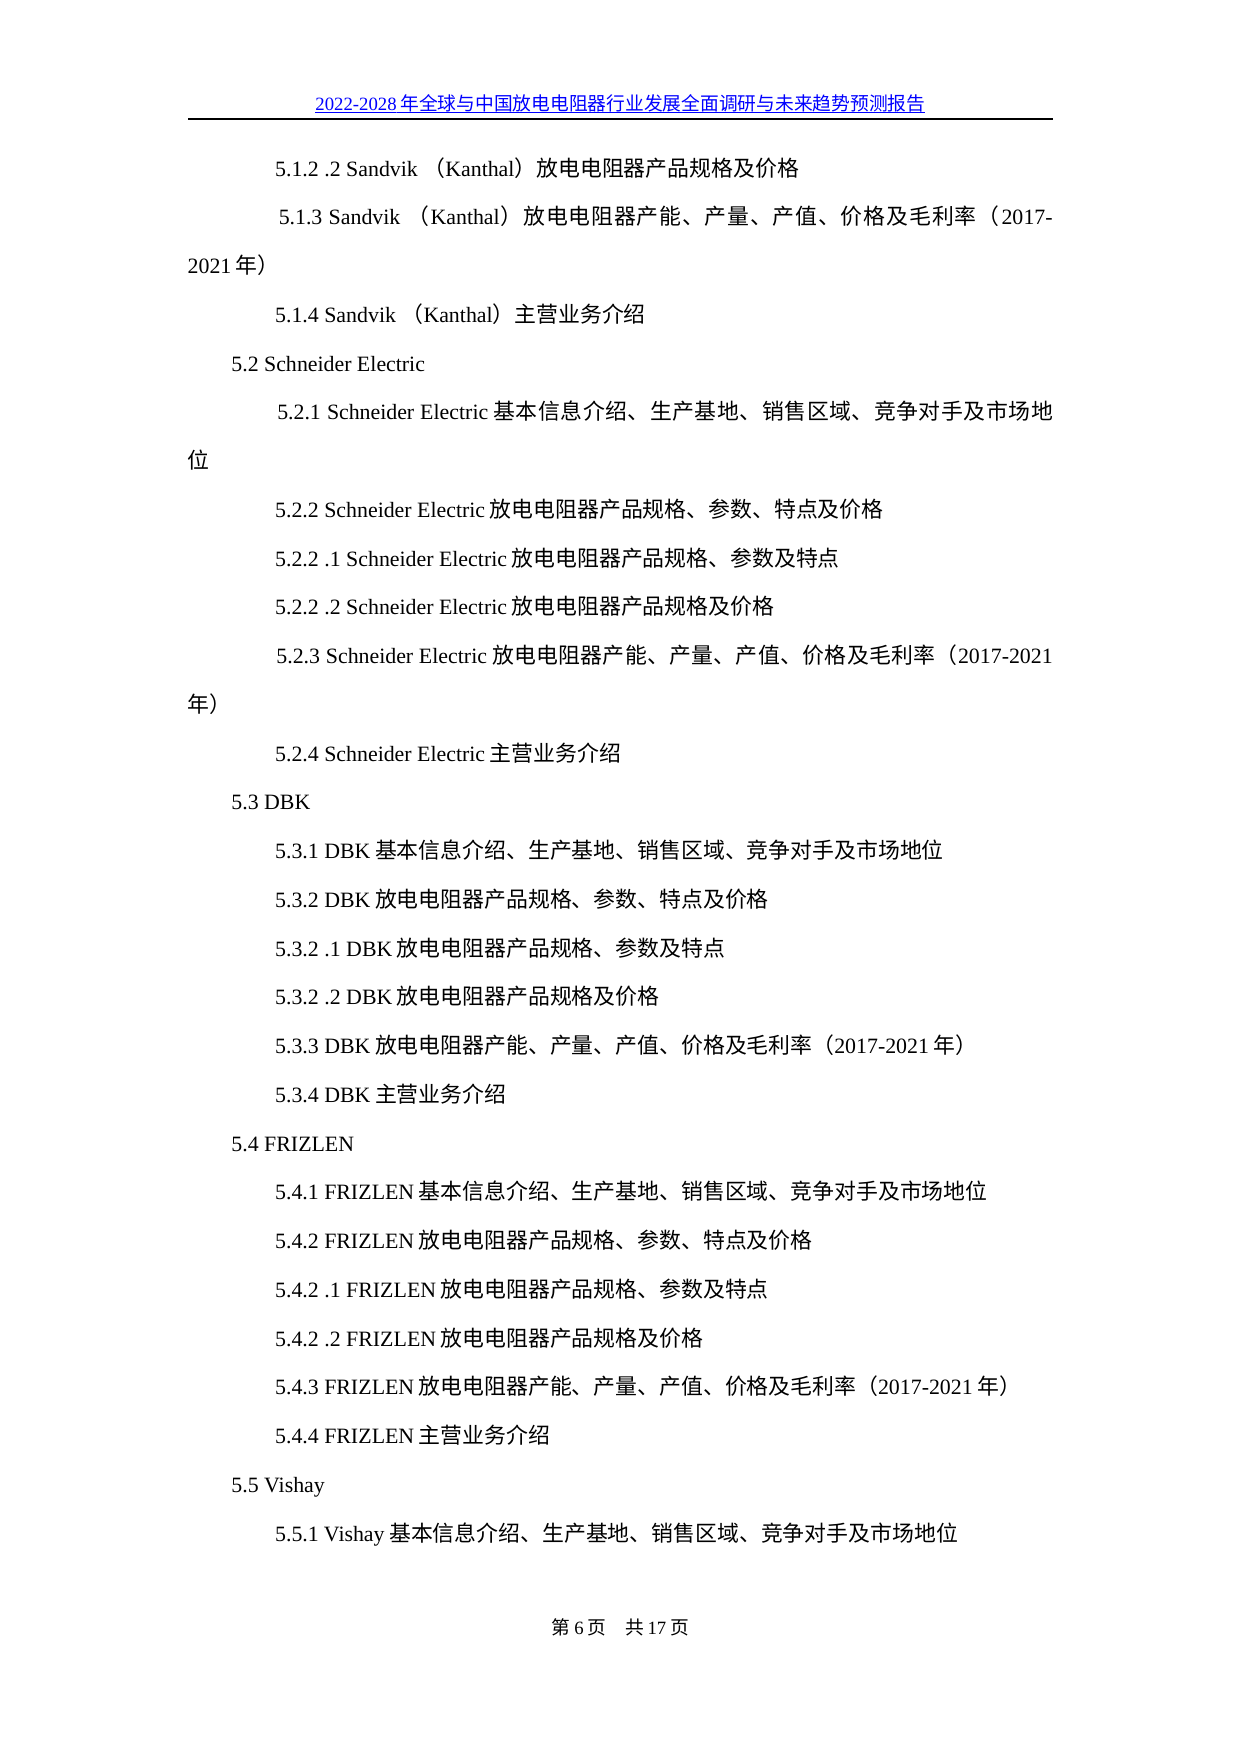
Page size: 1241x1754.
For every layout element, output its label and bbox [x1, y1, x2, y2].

text [187, 150, 1053, 1548]
